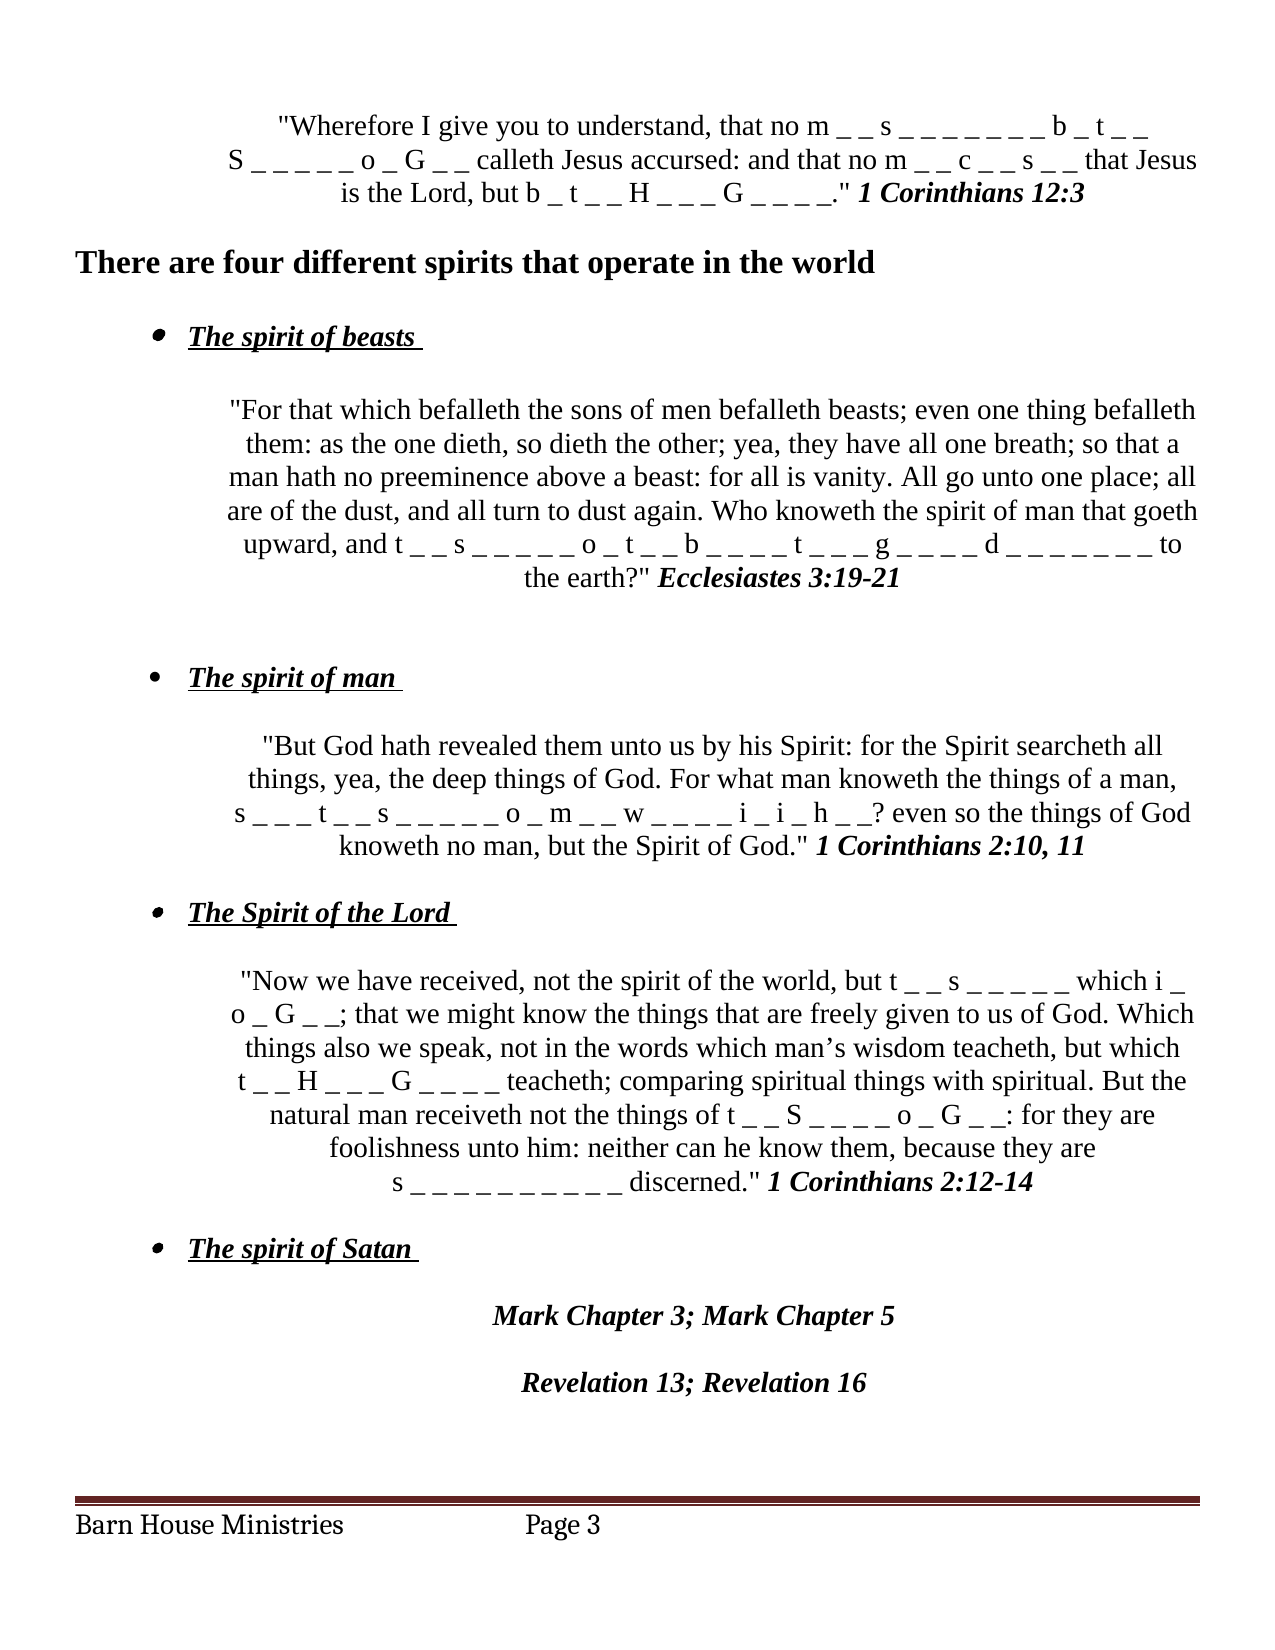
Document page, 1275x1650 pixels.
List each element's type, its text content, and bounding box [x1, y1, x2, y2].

list The spirit of beasts [150, 319, 1200, 354]
list The Spirit of the Lord [150, 895, 1200, 929]
list Mark Chapter 3; Mark Chapter 5 [187, 1298, 1200, 1332]
list s _ _ _ _ _ _ _ _ _ _ discerned." 1 Corinthians 2:12-14 [225, 1164, 1200, 1197]
list There are four different spirits that operate in the world [75, 243, 1200, 281]
list "But God hath revealed them unto us by his Spirit: for the Spirit searcheth all things, yea, the deep things of God. For what man knoweth the things of a man, [225, 728, 1200, 795]
list S _ _ _ _ _ o _ G _ _ calleth Jesus accursed: and that no m _ _ c _ _ s _ _ that Jesus is the Lord, but b _ t _ _ H _ _ _ G _ _ _ _." 1 Corinthians 12:3 [225, 142, 1200, 209]
list "For that which befalleth the sons of men befalleth beasts; even one thing befalleth them: as the one dieth, so dieth the other; yea, they have all one breath; so that a man hath no preeminence above a beast: for all is vanity. All go unto one place; all are of the dust, and all turn to dust again. Who knoweth the spirit of man that goeth upward, and t _ _ s _ _ _ _ _ o _ t _ _ b _ _ _ _ t _ _ _ g _ _ _ _ d _ _ _ _ _ _ _ to the earth?" Ecclesiastes 3:19-21 [225, 392, 1200, 593]
list o _ G _ _; that we might know the things that are freely given to us of God. Which things also we speak, not in the words which man’s wisdom teacheth, but which [225, 996, 1200, 1063]
list "Wherefore I give you to understand, that no m _ _ s _ _ _ _ _ _ _ b _ t _ _ [225, 108, 1200, 142]
list The spirit of man [150, 661, 1200, 694]
list Revelation 13; Revelation 16 [187, 1365, 1200, 1399]
list s _ _ _ t _ _ s _ _ _ _ _ o _ m _ _ w _ _ _ _ i _ i _ h _ _? even so the things of God knoweth no man, but the Spirit of God." 1 Corinthians 2:10, 11 [225, 795, 1200, 862]
list "Now we have received, not the spirit of the world, but t _ _ s _ _ _ _ _ which i _ [225, 963, 1200, 996]
list t _ _ H _ _ _ G _ _ _ _ teacheth; comparing spiritual things with spiritual. But the natural man receiveth not the things of t _ _ S _ _ _ _ o _ G _ _: for they are foolishness unto him: neither can he know them, because they are [225, 1063, 1200, 1164]
list The spirit of Satan [150, 1231, 1200, 1264]
